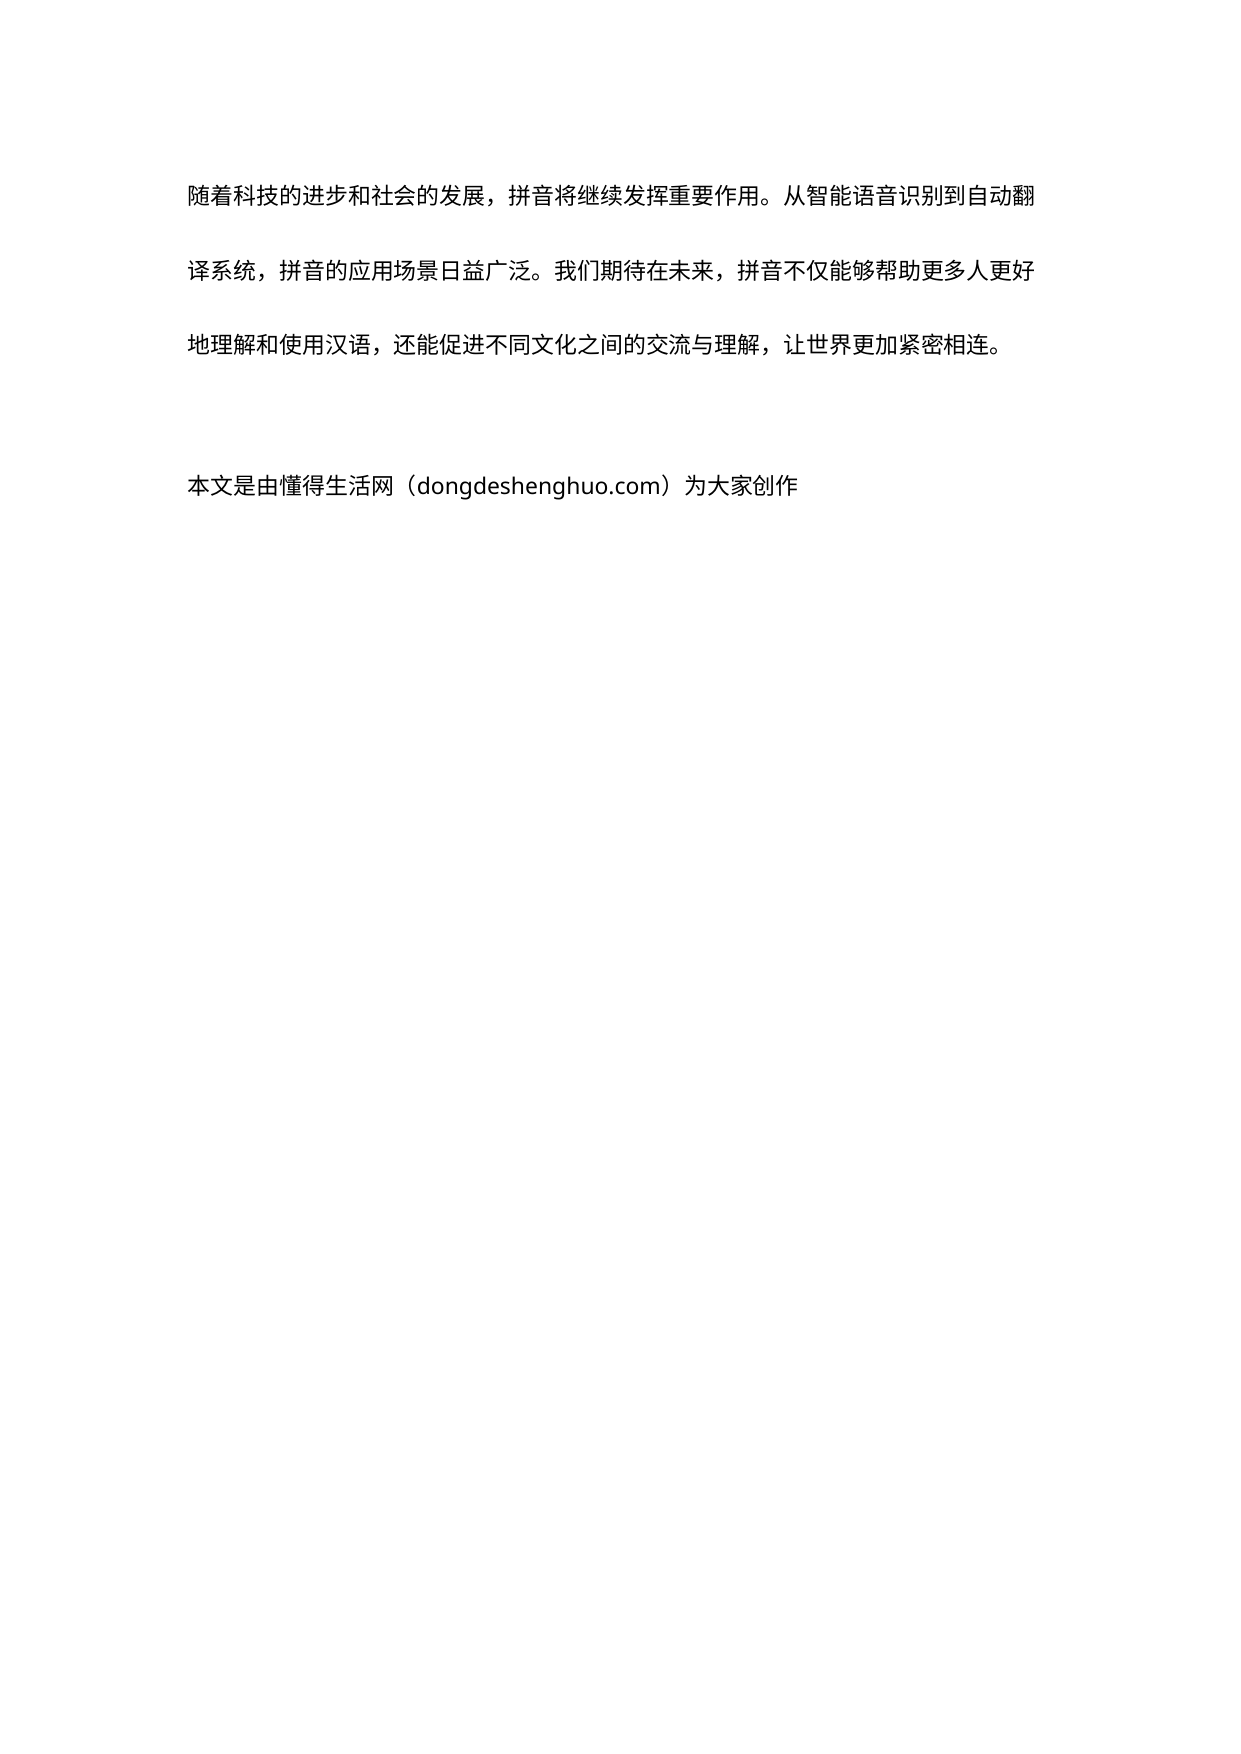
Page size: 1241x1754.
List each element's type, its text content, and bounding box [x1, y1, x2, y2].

text 随着科技的进步和社会的发展，拼音将继续发挥重要作用。从智能语音识别到自动翻译系统，拼音的应用场景日益广泛。我们期待在未来，拼音不仅能够帮助更多人更好地理解和使用汉语，还能促进不同文化之间的交流与理解，让世界更加紧密相连。 [187, 162, 1053, 376]
text 本文是由懂得生活网（dongdeshenghuo.com）为大家创作 [187, 452, 1053, 517]
